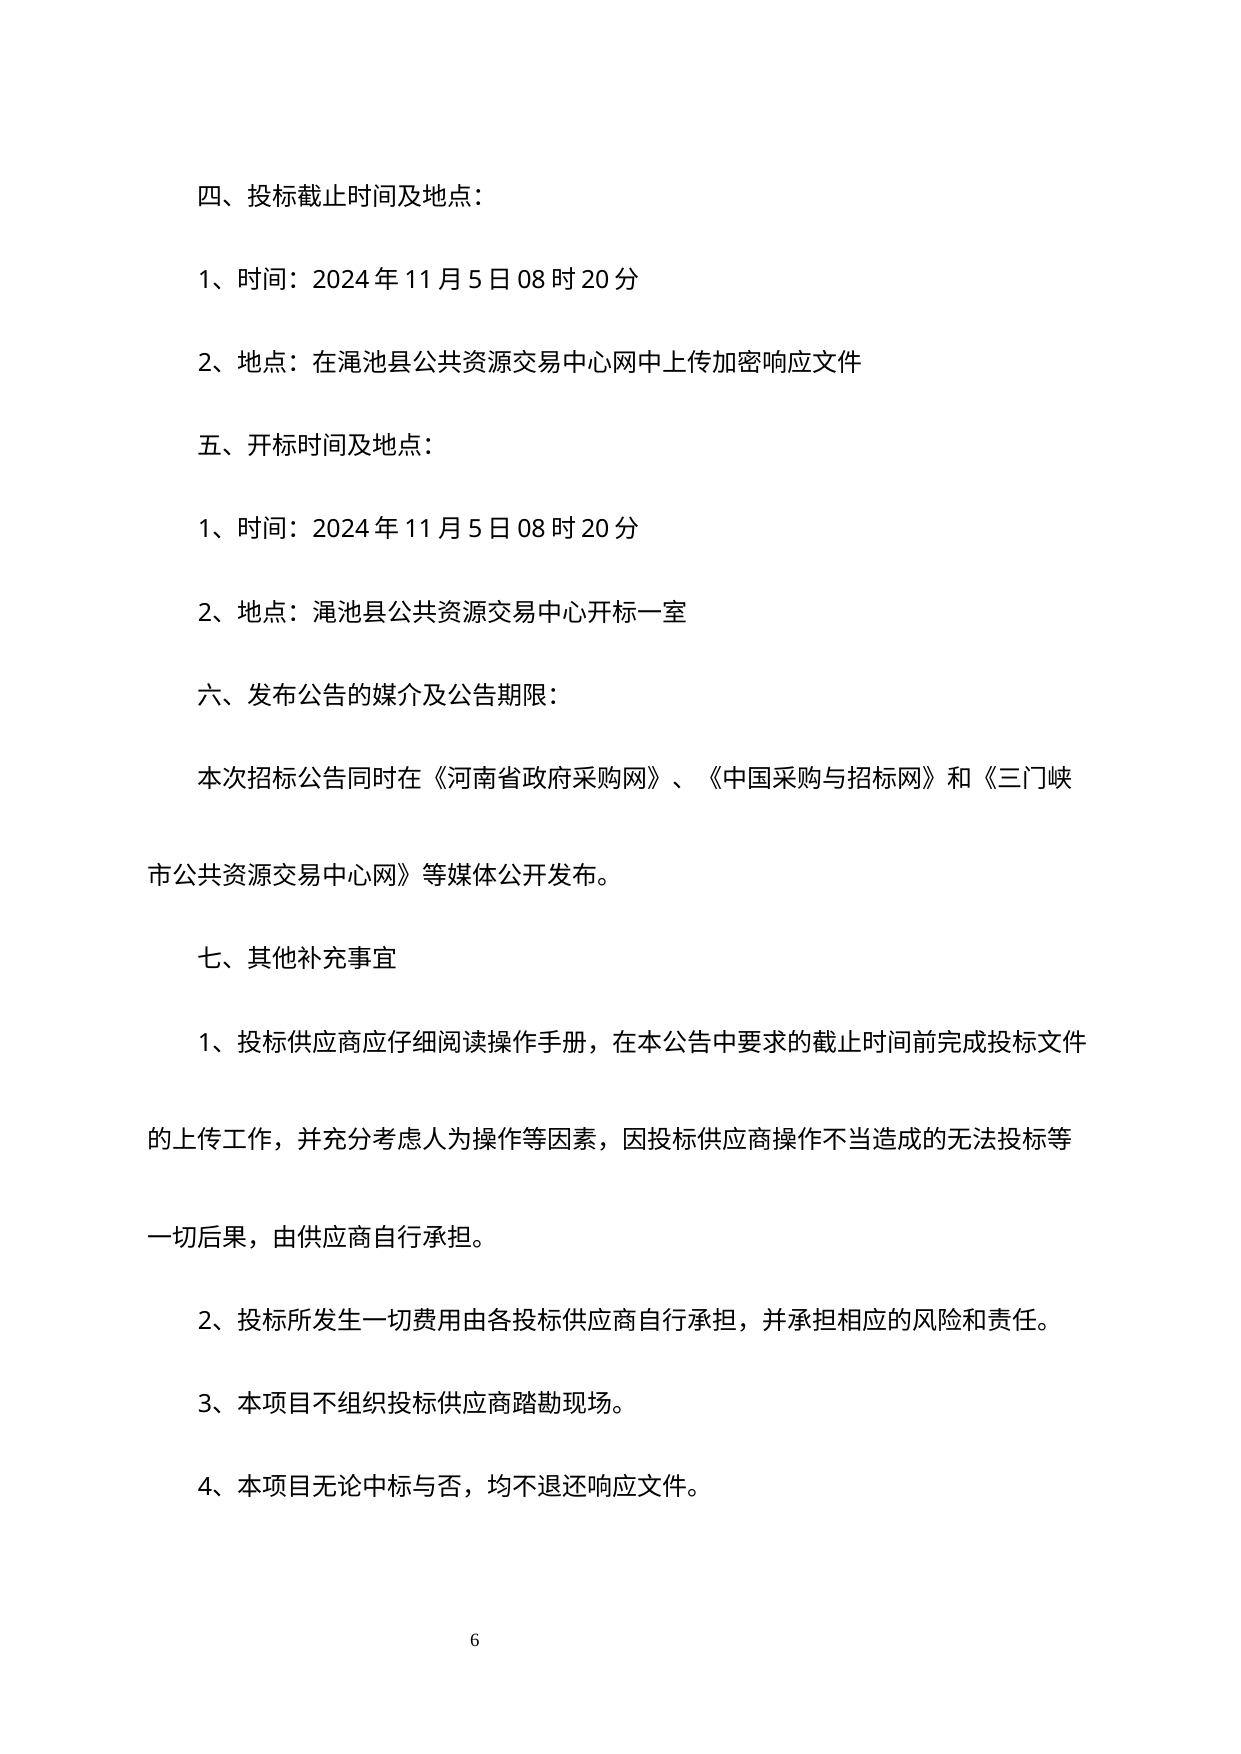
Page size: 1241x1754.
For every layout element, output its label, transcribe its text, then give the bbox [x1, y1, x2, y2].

text 2、地点：在渑池县公共资源交易中心网中上传加密响应文件 [148, 328, 1092, 393]
text 本次招标公告同时在《河南省政府采购网》、《中国采购与招标网》和《三门峡市公共资源交易中心网》等媒体公开发布。 [148, 744, 1092, 906]
text 1、投标供应商应仔细阅读操作手册，在本公告中要求的截止时间前完成投标文件的上传工作，并充分考虑人为操作等因素，因投标供应商操作不当造成的无法投标等一切后果，由供应商自行承担。 [148, 1008, 1092, 1268]
text 4、本项目无论中标与否，均不退还响应文件。 [148, 1452, 1092, 1517]
text 七、其他补充事宜 [148, 924, 1092, 989]
text 四、投标截止时间及地点： [148, 162, 1092, 227]
text 2、投标所发生一切费用由各投标供应商自行承担，并承担相应的风险和责任。 [148, 1286, 1092, 1351]
text 3、本项目不组织投标供应商踏勘现场。 [148, 1369, 1092, 1434]
text 1、时间：2024年11月5日08时20分 [148, 494, 1092, 559]
text 1、时间：2024年11月5日08时20分 [148, 245, 1092, 310]
text 五、开标时间及地点： [148, 411, 1092, 476]
text 2、地点：渑池县公共资源交易中心开标一室 [148, 578, 1092, 643]
text 六、发布公告的媒介及公告期限： [148, 661, 1092, 726]
